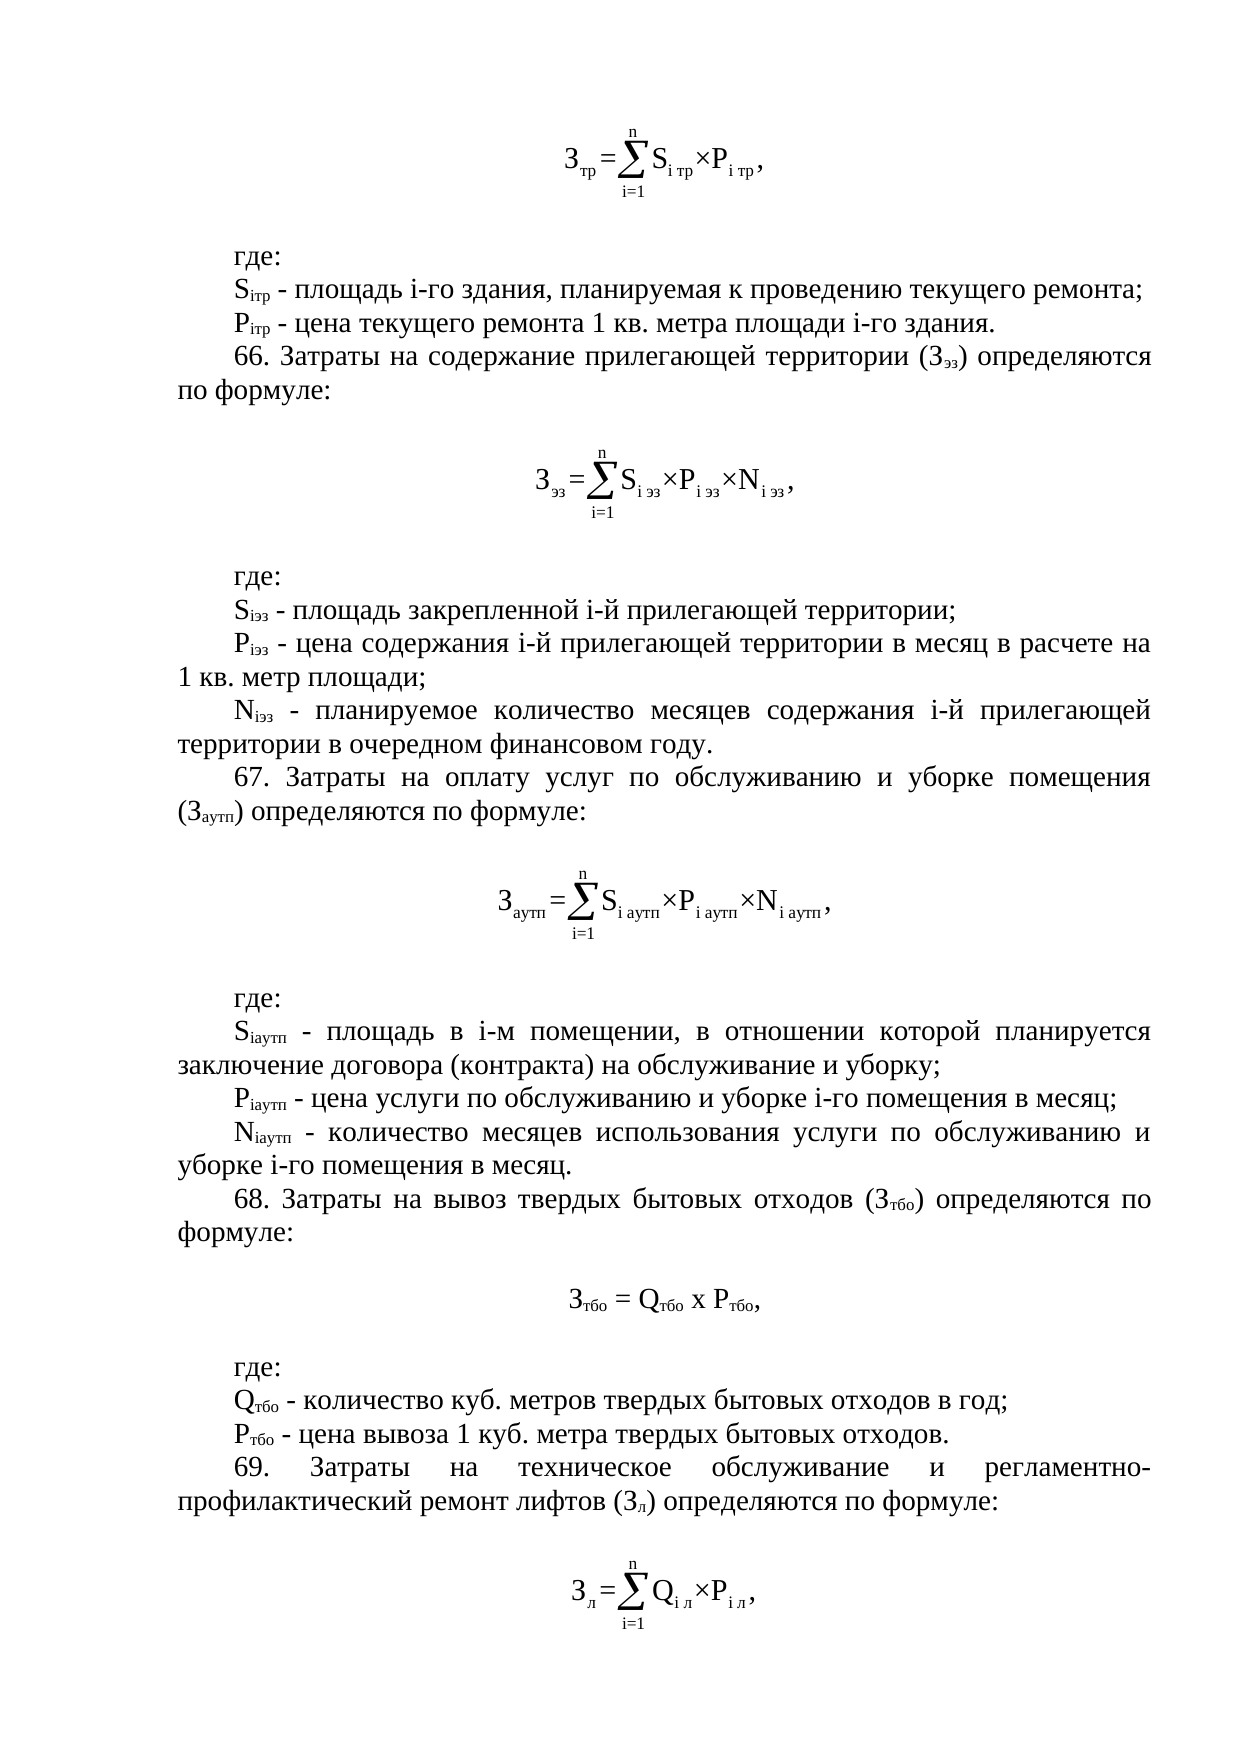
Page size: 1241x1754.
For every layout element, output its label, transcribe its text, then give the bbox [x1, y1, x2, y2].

text где: [177, 238, 1152, 271]
text где: [177, 558, 1152, 592]
text 68. Затраты на вывоз твердых бытовых отходов (Зтбо) определяются по формуле: [177, 1181, 1152, 1248]
text где: [177, 980, 1152, 1013]
text Рiэз - цена содержания i-й прилегающей территории в месяц в расчете на 1 кв. метр площади; [177, 625, 1152, 692]
text Qтбо - количество куб. метров твердых бытовых отходов в год; [177, 1382, 1152, 1416]
text Pтбо - цена вывоза 1 куб. метра твердых бытовых отходов. [177, 1416, 1152, 1449]
text Niаутп - количество месяцев использования услуги по обслуживанию и уборке i-го помещения в месяц. [177, 1114, 1152, 1181]
text 66. Затраты на содержание прилегающей территории (Зэз) определяются по формуле: [177, 338, 1152, 405]
text Рiаутп - цена услуги по обслуживанию и уборке i-го помещения в месяц; [177, 1080, 1152, 1114]
text Зтбо = Qтбо x Pтбо, [177, 1282, 1152, 1315]
text Siаутп - площадь в i-м помещении, в отношении которой планируется заключение договора (контракта) на обслуживание и уборку; [177, 1013, 1152, 1080]
text Siэз - площадь закрепленной i-й прилегающей территории; [177, 592, 1152, 625]
text где: [177, 1349, 1152, 1382]
text Siтр - площадь i-го здания, планируемая к проведению текущего ремонта; [177, 271, 1152, 305]
text 67. Затраты на оплату услуг по обслуживанию и уборке помещения (Заутп) определяются по формуле: [177, 759, 1152, 827]
text Рiтр - цена текущего ремонта 1 кв. метра площади i-го здания. [177, 305, 1152, 338]
text Niэз - планируемое количество месяцев содержания i-й прилегающей территории в очередном финансовом году. [177, 692, 1152, 759]
text 69. Затраты на техническое обслуживание и регламентно-профилактический ремонт лифтов (Зл) определяются по формуле: [177, 1449, 1152, 1516]
